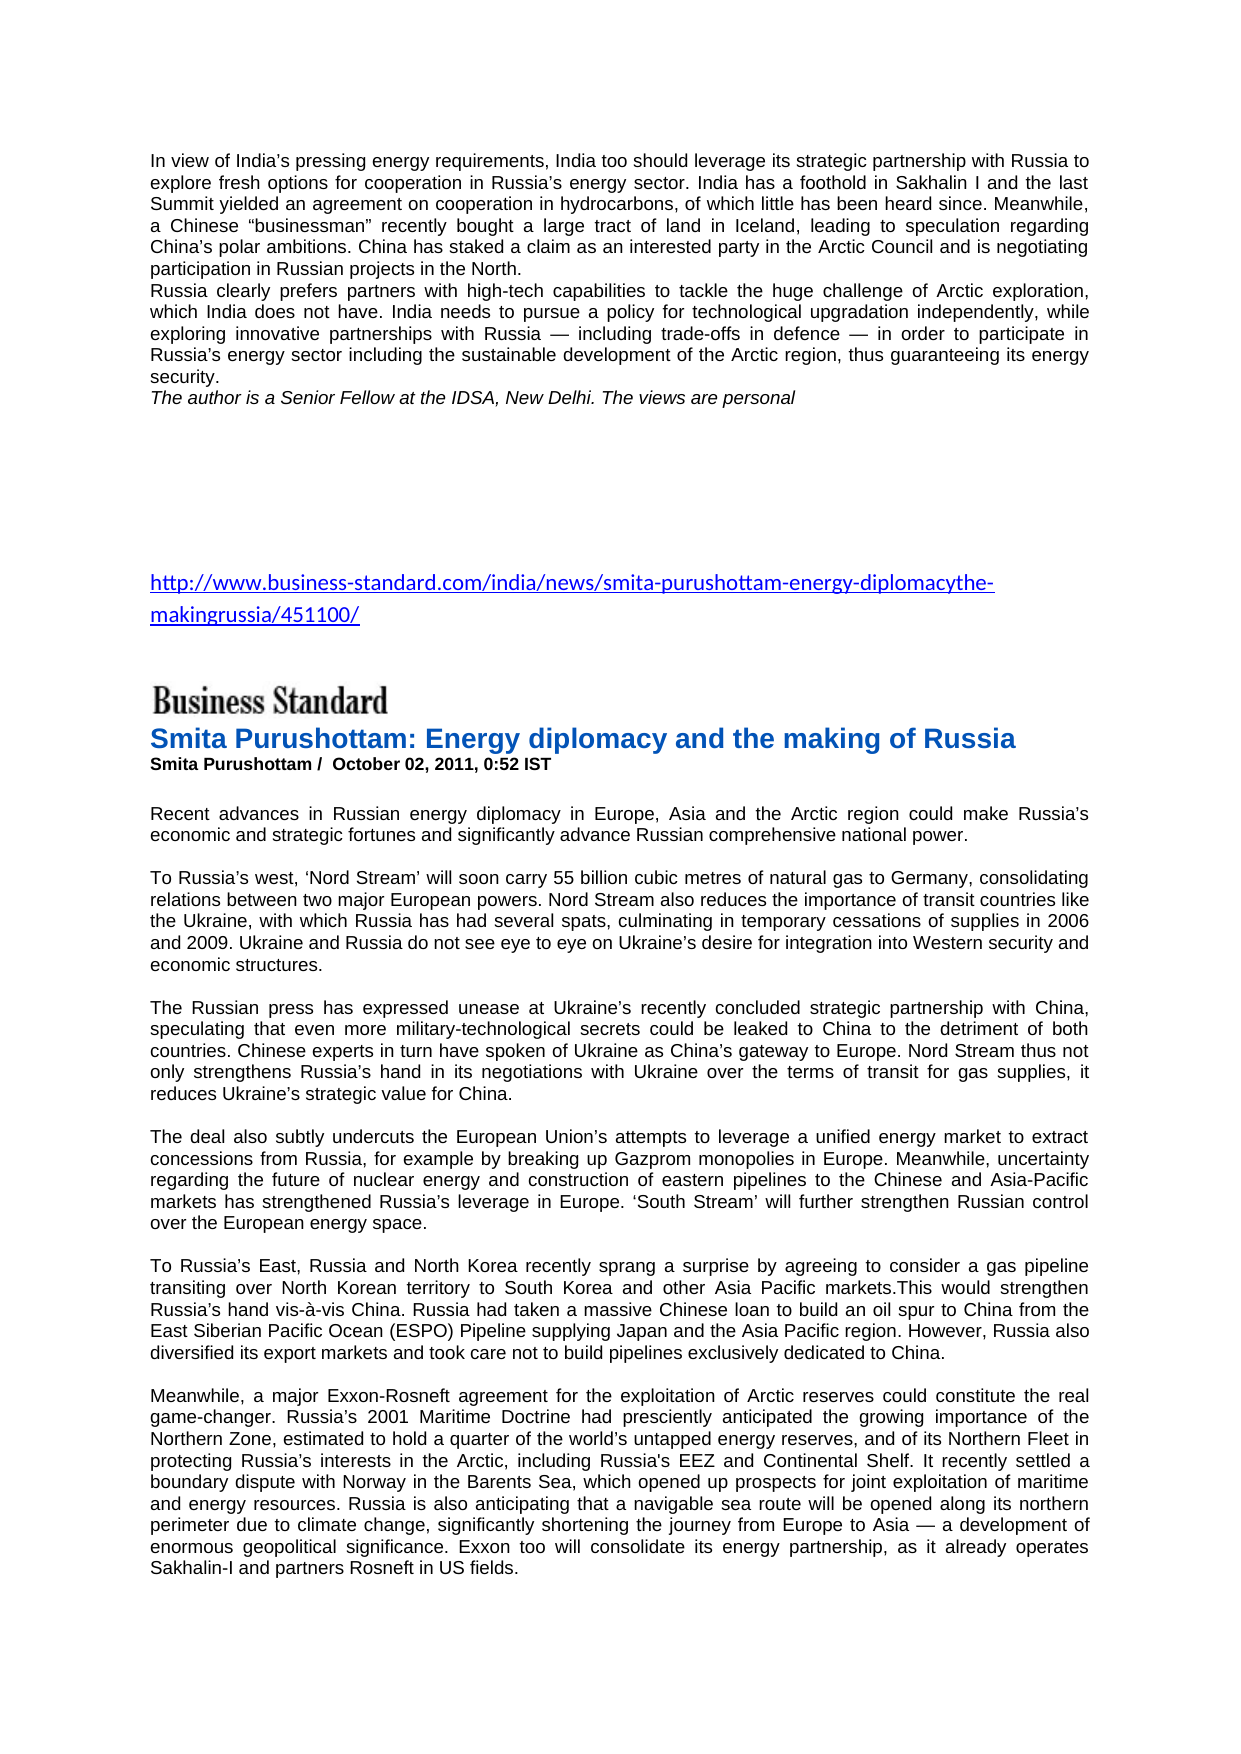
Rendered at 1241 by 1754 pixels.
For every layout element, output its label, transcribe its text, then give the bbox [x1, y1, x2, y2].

text In view of India’s pressing energy requirements, India too should leverage its strategic partnership with Russia to explore fresh options for cooperation in Russia’s energy sector. India has a foothold in Sakhalin I and the last Summit yielded an agreement on cooperation in hydrocarbons, of which little has been heard since. Meanwhile, a Chinese “businessman” recently bought a large tract of land in Iceland, leading to speculation regarding China’s polar ambitions. China has staked a claim as an interested party in the Arctic Council and is negotiating participation in Russian projects in the North. [150, 150, 1090, 279]
text The deal also subtly undercuts the European Union’s attempts to leverage a unified energy market to extract concessions from Russia, for example by breaking up Gazprom monopolies in Europe. Meanwhile, uncertainty regarding the future of nuclear energy and construction of eastern pipelines to the Chinese and Asia-Pacific markets has strengthened Russia’s leverage in Europe. ‘South Stream’ will further strengthen Russian control over the European energy space. [150, 1126, 1090, 1234]
text To Russia’s west, ‘Nord Stream’ will soon carry 55 billion cubic metres of natural gas to Germany, consolidating relations between two major European powers. Nord Stream also reduces the importance of transit countries like the Ukraine, with which Russia has had several spats, culminating in temporary cessations of supplies in 2006 and 2009. Ukraine and Russia do not see eye to eye on Ukraine’s desire for integration into Western security and economic structures. [150, 867, 1090, 975]
text To Russia’s East, Russia and North Korea recently sprang a surprise by agreeing to consider a gas pipeline transiting over North Korean territory to South Korea and other Asia Pacific markets.This would strengthen Russia’s hand vis-à-vis China. Russia had taken a massive Chinese loan to build an oil spur to China from the East Siberian Pacific Ocean (ESPO) Pipeline supplying Japan and the Asia Pacific region. However, Russia also diversified its export markets and took care not to build pipelines exclusively dedicated to China. [150, 1255, 1090, 1363]
text Recent advances in Russian energy diplomacy in Europe, Asia and the Arctic region could make Russia’s economic and strategic fortunes and significantly advance Russian comprehensive national power. [150, 802, 1090, 846]
text Meanwhile, a major Exxon-Rosneft agreement for the exploitation of Arctic reserves could constitute the real game-changer. Russia’s 2001 Maritime Doctrine had presciently anticipated the growing importance of the Northern Zone, estimated to hold a quarter of the world’s untapped energy reserves, and of its Northern Fleet in protecting Russia’s interests in the Arctic, including Russia's EEZ and Continental Shelf. It recently settled a boundary dispute with Norway in the Barents Sea, which opened up prospects for joint exploitation of maritime and energy resources. Russia is also anticipating that a navigable sea route will be opened along its northern perimeter due to climate change, significantly shortening the journey from Europe to Asia — a development of enormous geopolitical significance. Exxon too will consolidate its energy partnership, as it already operates Sakhalin-I and partners Rosneft in US fields. [150, 1385, 1090, 1579]
picture [150, 681, 391, 722]
text Russia clearly prefers partners with high-tech capabilities to tackle the huge challenge of Arctic exploration, which India does not have. India needs to pursue a policy for technological upgradation independently, while exploring innovative partnerships with Russia — including trade-offs in defence — in order to participate in Russia’s energy sector including the sustainable development of the Arctic region, thus guaranteeing its energy security. [150, 279, 1090, 387]
text http://www.business-standard.com/india/news/smita-purushottam-energy-diplomacythe-makingrussia/451100/ [150, 568, 1090, 628]
text The author is a Senior Fellow at the IDSA, New Delhi. The views are personal [150, 387, 1090, 409]
text Smita Purushottam / October 02, 2011, 0:52 IST [150, 754, 1090, 774]
text Smita Purushottam: Energy diplomacy and the making of Russia [150, 722, 1090, 754]
text The Russian press has expressed unease at Ukraine’s recently concluded strategic partnership with China, speculating that even more military-technological secrets could be leaked to China to the detriment of both countries. Chinese experts in turn have spoken of Ukraine as China’s gateway to Europe. Nord Stream thus not only strengthens Russia’s hand in its negotiations with Ukraine over the terms of transit for gas supplies, it reduces Ukraine’s strategic value for China. [150, 997, 1090, 1104]
